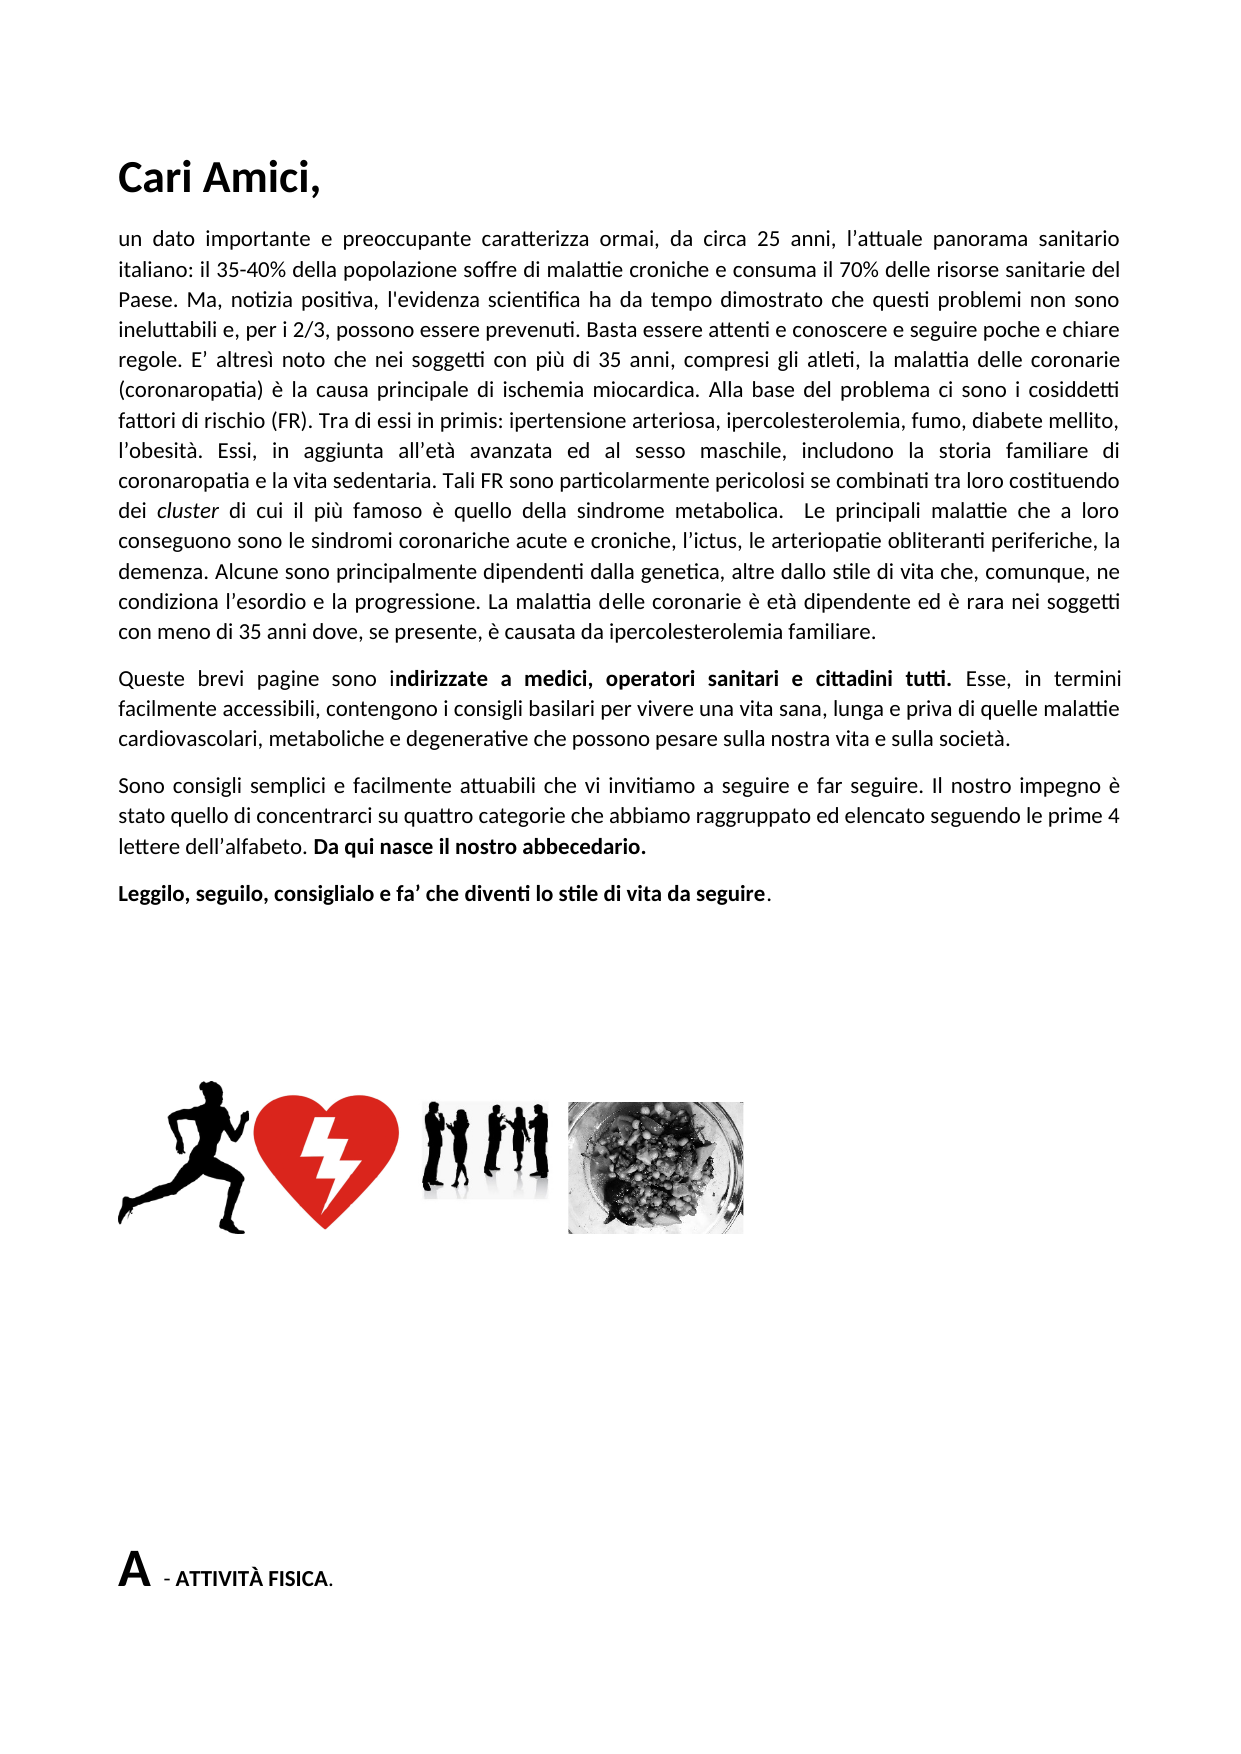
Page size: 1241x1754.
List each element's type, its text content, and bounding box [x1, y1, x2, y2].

text Queste brevi pagine sono indirizzate a medici, operatori sanitari e cittadini tutti. Esse, in termini facilmente accessibili, contengono i consigli basilari per vivere una vita sana, lunga e priva di quelle malattie cardiovascolari, metaboliche e degenerative che possono pesare sulla nostra vita e sulla società. [118, 664, 1122, 753]
text A - ATTIVITÀ FISICA. [118, 1533, 1122, 1600]
text Cari Amici, [118, 148, 1122, 203]
text un dato importante e preoccupante caratterizza ormai, da circa 25 anni, l’attuale panorama sanitario italiano: il 35-40% della popolazione soffre di malattie croniche e consuma il 70% delle risorse sanitarie del Paese. Ma, notizia positiva, l'evidenza scientifica ha da tempo dimostrato che questi problemi non sono ineluttabili e, per i 2/3, possono essere prevenuti. Basta essere attenti e conoscere e seguire poche e chiare regole. E’ altresì noto che nei soggetti con più di 35 anni, compresi gli atleti, la malattia delle coronarie (coronaropatia) è la causa principale di ischemia miocardica. Alla base del problema ci sono i cosiddetti fattori di rischio (FR). Tra di essi in primis: ipertensione arteriosa, ipercolesterolemia, fumo, diabete mellito, l’obesità. Essi, in aggiunta all’età avanzata ed al sesso maschile, includono la storia familiare di coronaropatia e la vita sedentaria. Tali FR sono particolarmente pericolosi se combinati tra loro costituendo dei cluster di cui il più famoso è quello della sindrome metabolica. Le principali malattie che a loro conseguono sono le sindromi coronariche acute e croniche, l’ictus, le arteriopatie obliteranti periferiche, la demenza. Alcune sono principalmente dipendenti dalla genetica, altre dallo stile di vita che, comunque, ne condiziona l’esordio e la progressione. La malattia delle coronarie è età dipendente ed è rara nei soggetti con meno di 35 anni dove, se presente, è causata da ipercolesterolemia familiare. [118, 224, 1122, 645]
text Sono consigli semplici e facilmente attuabili che vi invitiamo a seguire e far seguire. Il nostro impegno è stato quello di concentrarci su quattro categorie che abbiamo raggruppato ed elencato seguendo le prime 4 lettere dell’alfabeto. Da qui nasce il nostro abbecedario. [118, 771, 1122, 860]
text Leggilo, seguilo, consiglialo e fa’ che diventi lo stile di vita da seguire. [118, 879, 1122, 907]
picture [118, 1066, 744, 1234]
